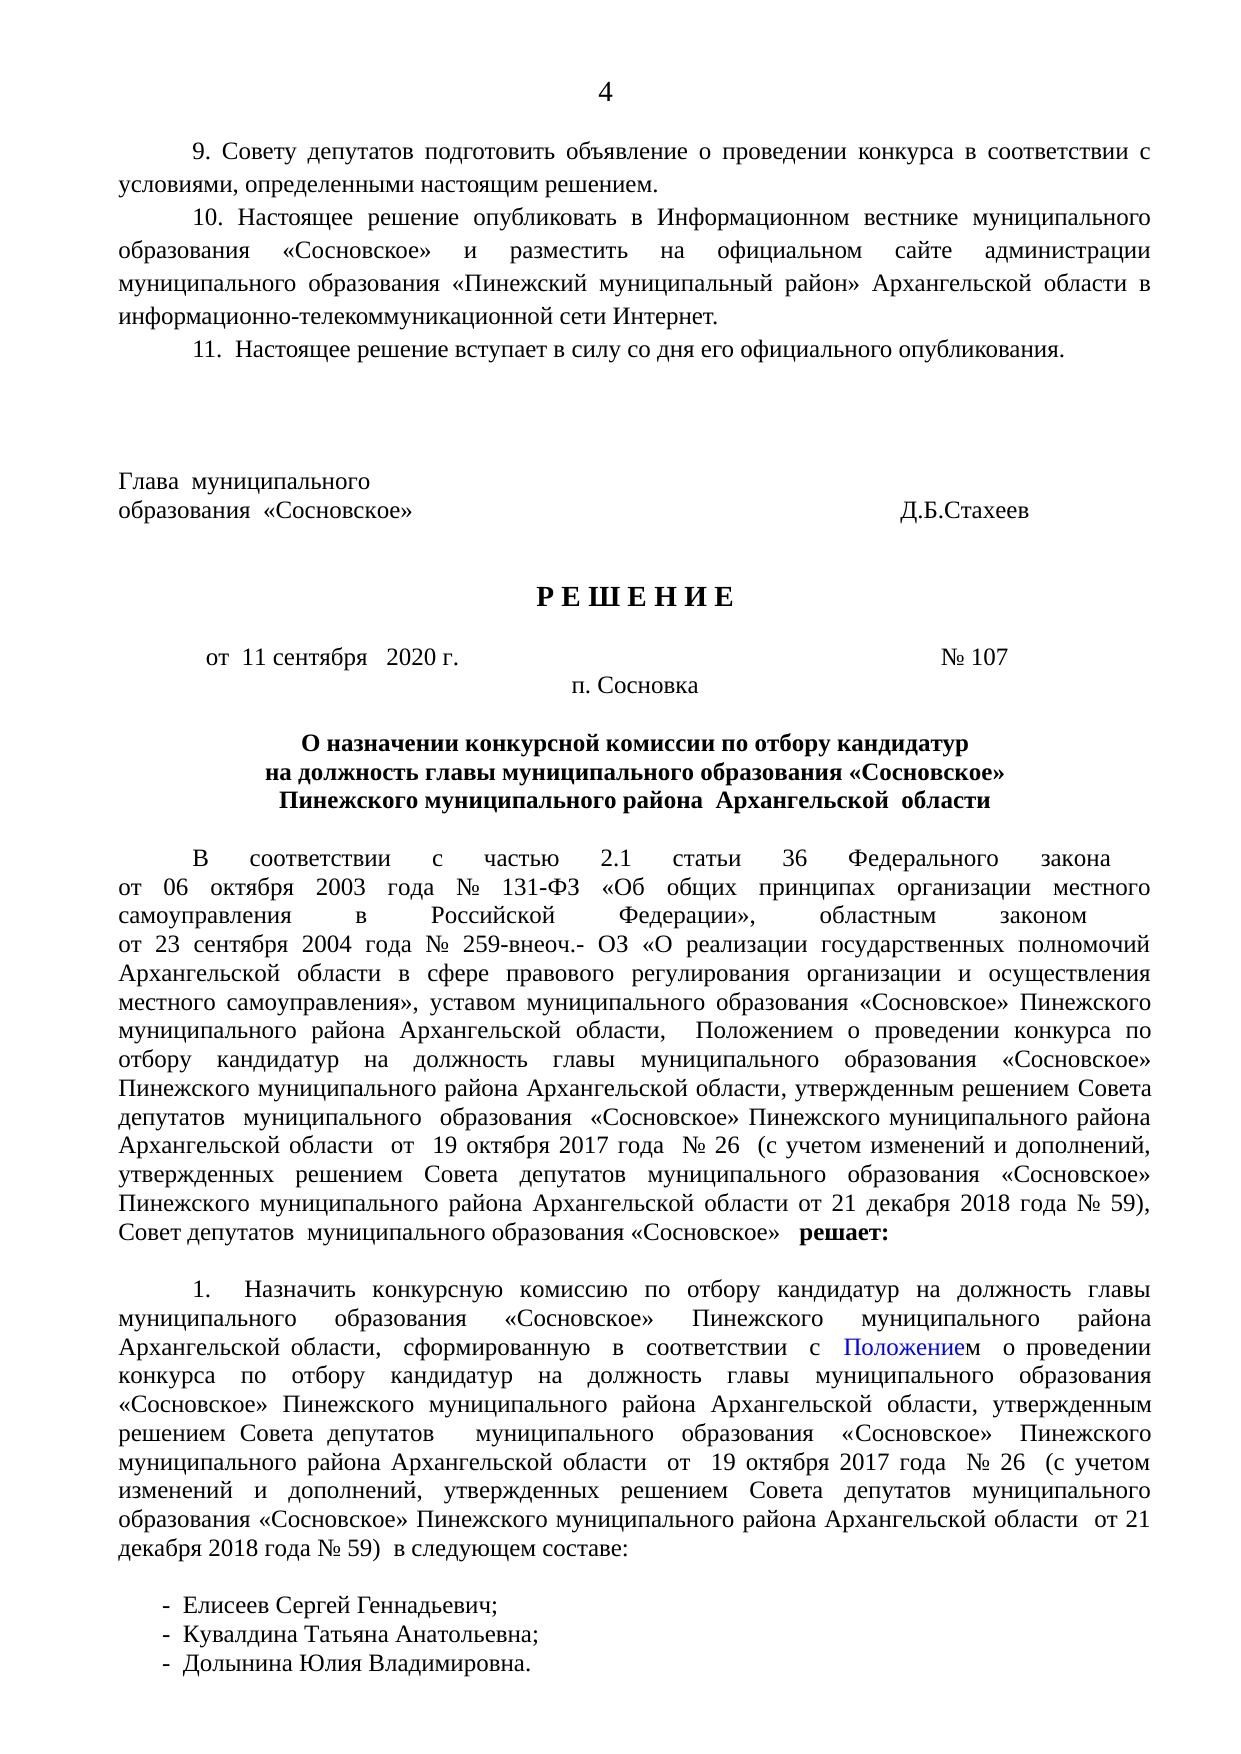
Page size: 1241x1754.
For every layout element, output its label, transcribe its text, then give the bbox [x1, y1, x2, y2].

text Глава муниципального [118, 466, 1088, 495]
title от 11 сентября 2020 г. № 107 [118, 642, 1152, 671]
text О назначении конкурсной комиссии по отбору кандидатур [118, 728, 1152, 757]
text 9. Совету депутатов подготовить объявление о проведении конкурса в соответствии с условиями, определенными настоящим решением. [118, 136, 1152, 198]
text - Елисеев Сергей Геннадьевич; [118, 1591, 1152, 1619]
title Р Е Ш Е Н И Е [118, 579, 1152, 613]
text 10. Настоящее решение опубликовать в Информационном вестнике муниципального образования «Сосновское» и разместить на официальном сайте администрации муниципального образования «Пинежский муниципальный район» Архангельской области в информационно-телекоммуникационной сети Интернет. [118, 202, 1152, 330]
text В соответствии с частью 2.1 статьи 36 Федерального закона от 06 октября 2003 года № 131-ФЗ «Об общих принципах организации местного самоуправления в Российской Федерации», областным законом от 23 сентября 2004 года № 259-внеоч.- ОЗ «О реализации государственных полномочий Архангельской области в сфере правового регулирования организации и осуществления местного самоуправления», уставом муниципального образования «Сосновское» Пинежского муниципального района Архангельской области, Положением о проведении конкурса по отбору кандидатур на должность главы муниципального образования «Сосновское» Пинежского муниципального района Архангельской области, утвержденным решением Совета депутатов муниципального образования «Сосновское» Пинежского муниципального района Архангельской области от 19 октября 2017 года № 26 (с учетом изменений и дополнений, утвержденных решением Совета депутатов муниципального образования «Сосновское» Пинежского муниципального района Архангельской области от 21 декабря 2018 года № 59), Совет депутатов муниципального образования «Сосновское» решает: [118, 843, 1152, 1246]
text - Долынина Юлия Владимировна. [118, 1648, 1152, 1677]
text на должность главы муниципального образования «Сосновское» [118, 757, 1152, 786]
text 1. Назначить конкурсную комиссию по отбору кандидатур на должность главы муниципального образования «Сосновское» Пинежского муниципального района Архангельской области, сформированную в соответствии с Положением о проведении конкурса по отбору кандидатур на должность главы муниципального образования «Сосновское» Пинежского муниципального района Архангельской области, утвержденным решением Совета депутатов муниципального образования «Сосновское» Пинежского муниципального района Архангельской области от 19 октября 2017 года № 26 (с учетом изменений и дополнений, утвержденных решением Совета депутатов муниципального образования «Сосновское» Пинежского муниципального района Архангельской области от 21 декабря 2018 года № 59) в следующем составе: [118, 1274, 1152, 1562]
text Пинежского муниципального района Архангельской области [118, 786, 1152, 814]
title п. Сосновка [118, 671, 1152, 699]
text - Кувалдина Татьяна Анатольевна; [118, 1619, 1152, 1648]
text 11. Настоящее решение вступает в силу со дня его официального опубликования. [118, 334, 1152, 363]
text образования «Сосновское» Д.Б.Стахеев [118, 495, 1152, 524]
